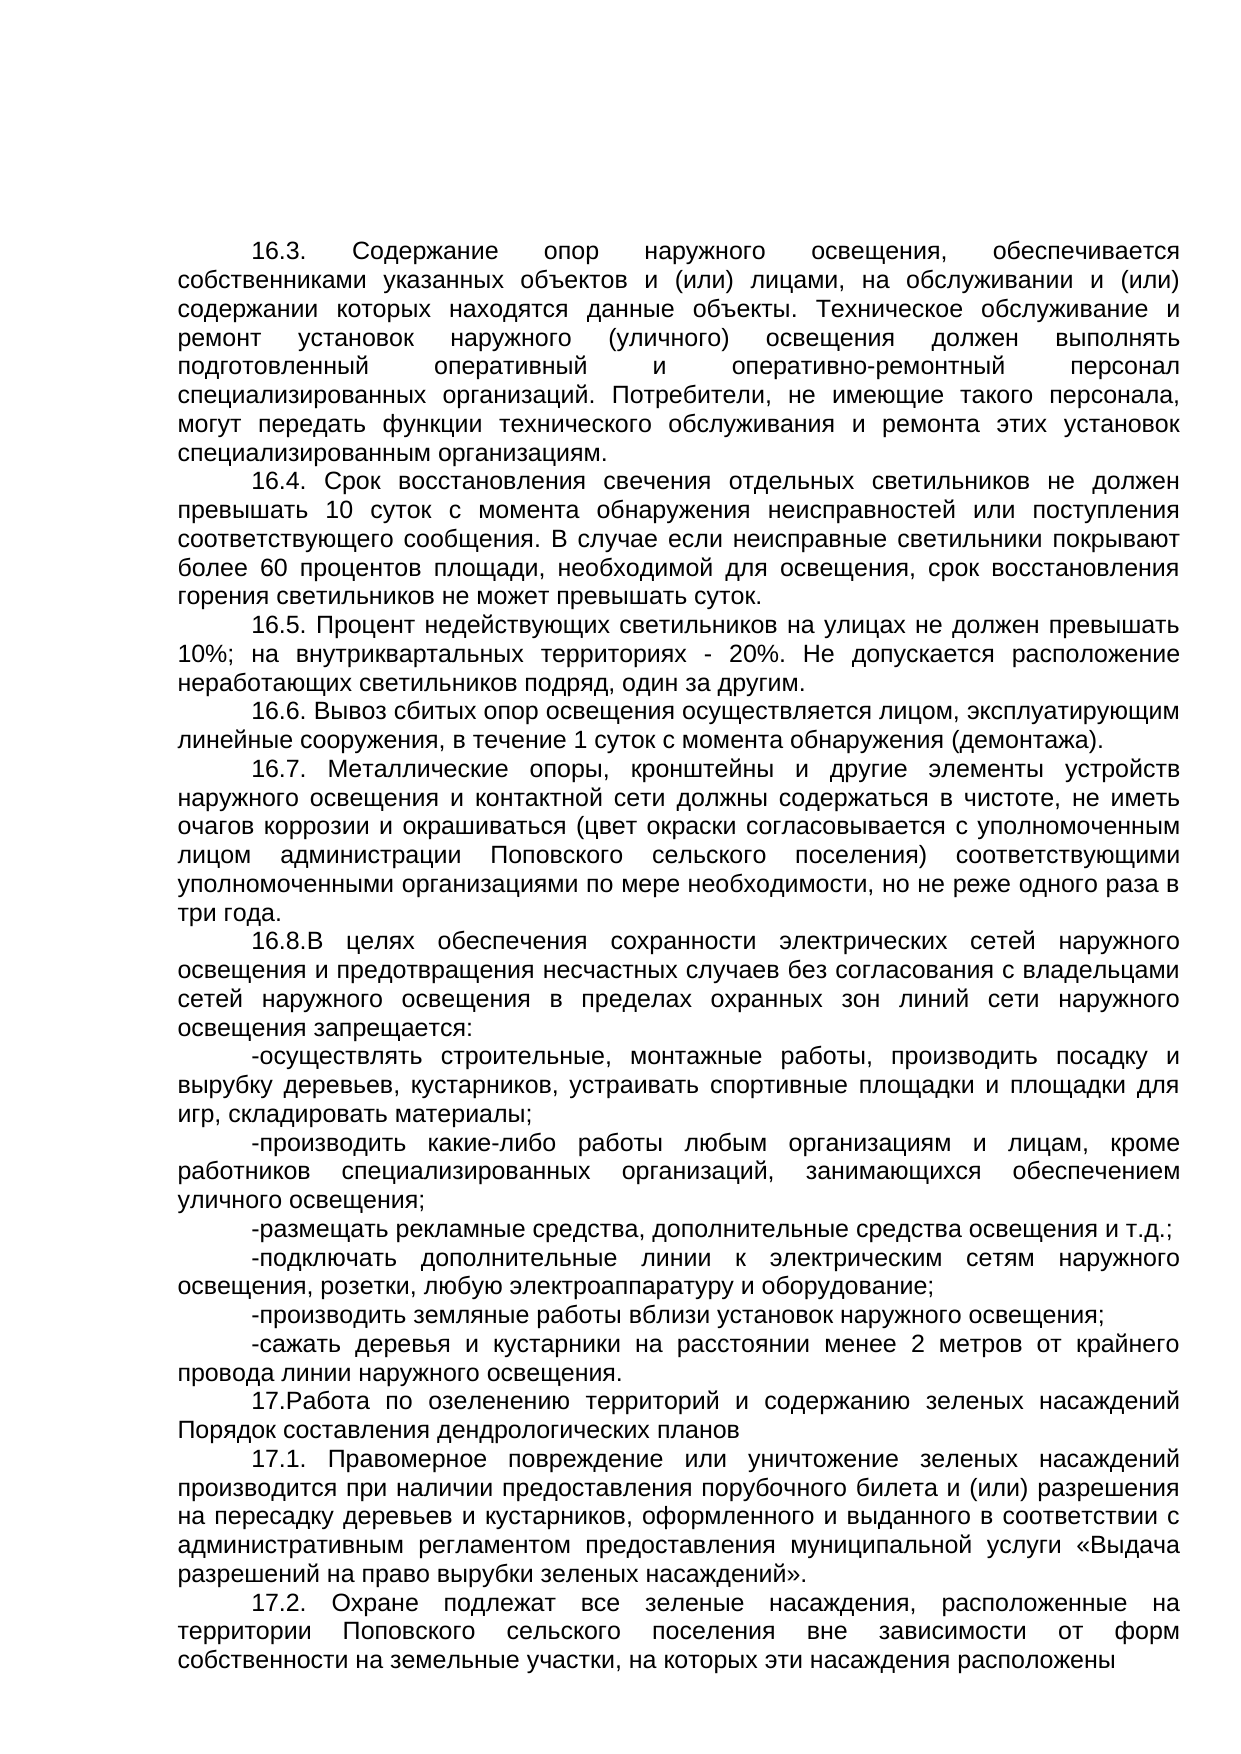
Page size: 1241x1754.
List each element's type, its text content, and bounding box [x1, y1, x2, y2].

text 16.6. Вывоз сбитых опор освещения осуществляется лицом, эксплуатирующим линейные сооружения, в течение 1 суток с момента обнаружения (демонтажа). [177, 696, 1181, 754]
text -размещать рекламные средства, дополнительные средства освещения и т.д.; [177, 1214, 1181, 1242]
text 16.8.В целях обеспечения сохранности электрических сетей наружного освещения и предотвращения несчастных случаев без согласования с владельцами сетей наружного освещения в пределах охранных зон линий сети наружного освещения запрещается: [177, 926, 1181, 1041]
text -сажать деревья и кустарники на расстоянии менее 2 метров от крайнего провода линии наружного освещения. [177, 1329, 1181, 1386]
text -подключать дополнительные линии к электрическим сетям наружного освещения, розетки, любую электроаппаратуру и оборудование; [177, 1242, 1181, 1300]
text 16.4. Срок восстановления свечения отдельных светильников не должен превышать 10 суток с момента обнаружения неисправностей или поступления соответствующего сообщения. В случае если неисправные светильники покрывают более 60 процентов площади, необходимой для освещения, срок восстановления горения светильников не может превышать суток. [177, 466, 1181, 610]
text -производить какие-либо работы любым организациям и лицам, кроме работников специализированных организаций, занимающихся обеспечением уличного освещения; [177, 1127, 1181, 1214]
text 16.7. Металлические опоры, кронштейны и другие элементы устройств наружного освещения и контактной сети должны содержаться в чистоте, не иметь очагов коррозии и окрашиваться (цвет окраски согласовывается с уполномоченным лицом администрации Поповского сельского поселения) соответствующими уполномоченными организациями по мере необходимости, но не реже одного раза в три года. [177, 754, 1181, 926]
text 17.1. Правомерное повреждение или уничтожение зеленых насаждений производится при наличии предоставления порубочного билета и (или) разрешения на пересадку деревьев и кустарников, оформленного и выданного в соответствии с административным регламентом предоставления муниципальной услуги «Выдача разрешений на право вырубки зеленых насаждений». [177, 1444, 1181, 1587]
text 16.3. Содержание опор наружного освещения, обеспечивается собственниками указанных объектов и (или) лицами, на обслуживании и (или) содержании которых находятся данные объекты. Техническое обслуживание и ремонт установок наружного (уличного) освещения должен выполнять подготовленный оперативный и оперативно-ремонтный персонал специализированных организаций. Потребители, не имеющие такого персонала, могут передать функции технического обслуживания и ремонта этих установок специализированным организациям. [177, 236, 1181, 466]
text 17.2. Охране подлежат все зеленые насаждения, расположенные на территории Поповского сельского поселения вне зависимости от форм собственности на земельные участки, на которых эти насаждения расположены [177, 1587, 1181, 1674]
text -осуществлять строительные, монтажные работы, производить посадку и вырубку деревьев, кустарников, устраивать спортивные площадки и площадки для игр, складировать материалы; [177, 1041, 1181, 1127]
text -производить земляные работы вблизи установок наружного освещения; [177, 1300, 1181, 1329]
text 17.Работа по озеленению территорий и содержанию зеленых насаждений Порядок составления дендрологических планов [177, 1386, 1181, 1444]
text 16.5. Процент недействующих светильников на улицах не должен превышать 10%; на внутриквартальных территориях - 20%. Не допускается расположение неработающих светильников подряд, один за другим. [177, 610, 1181, 696]
